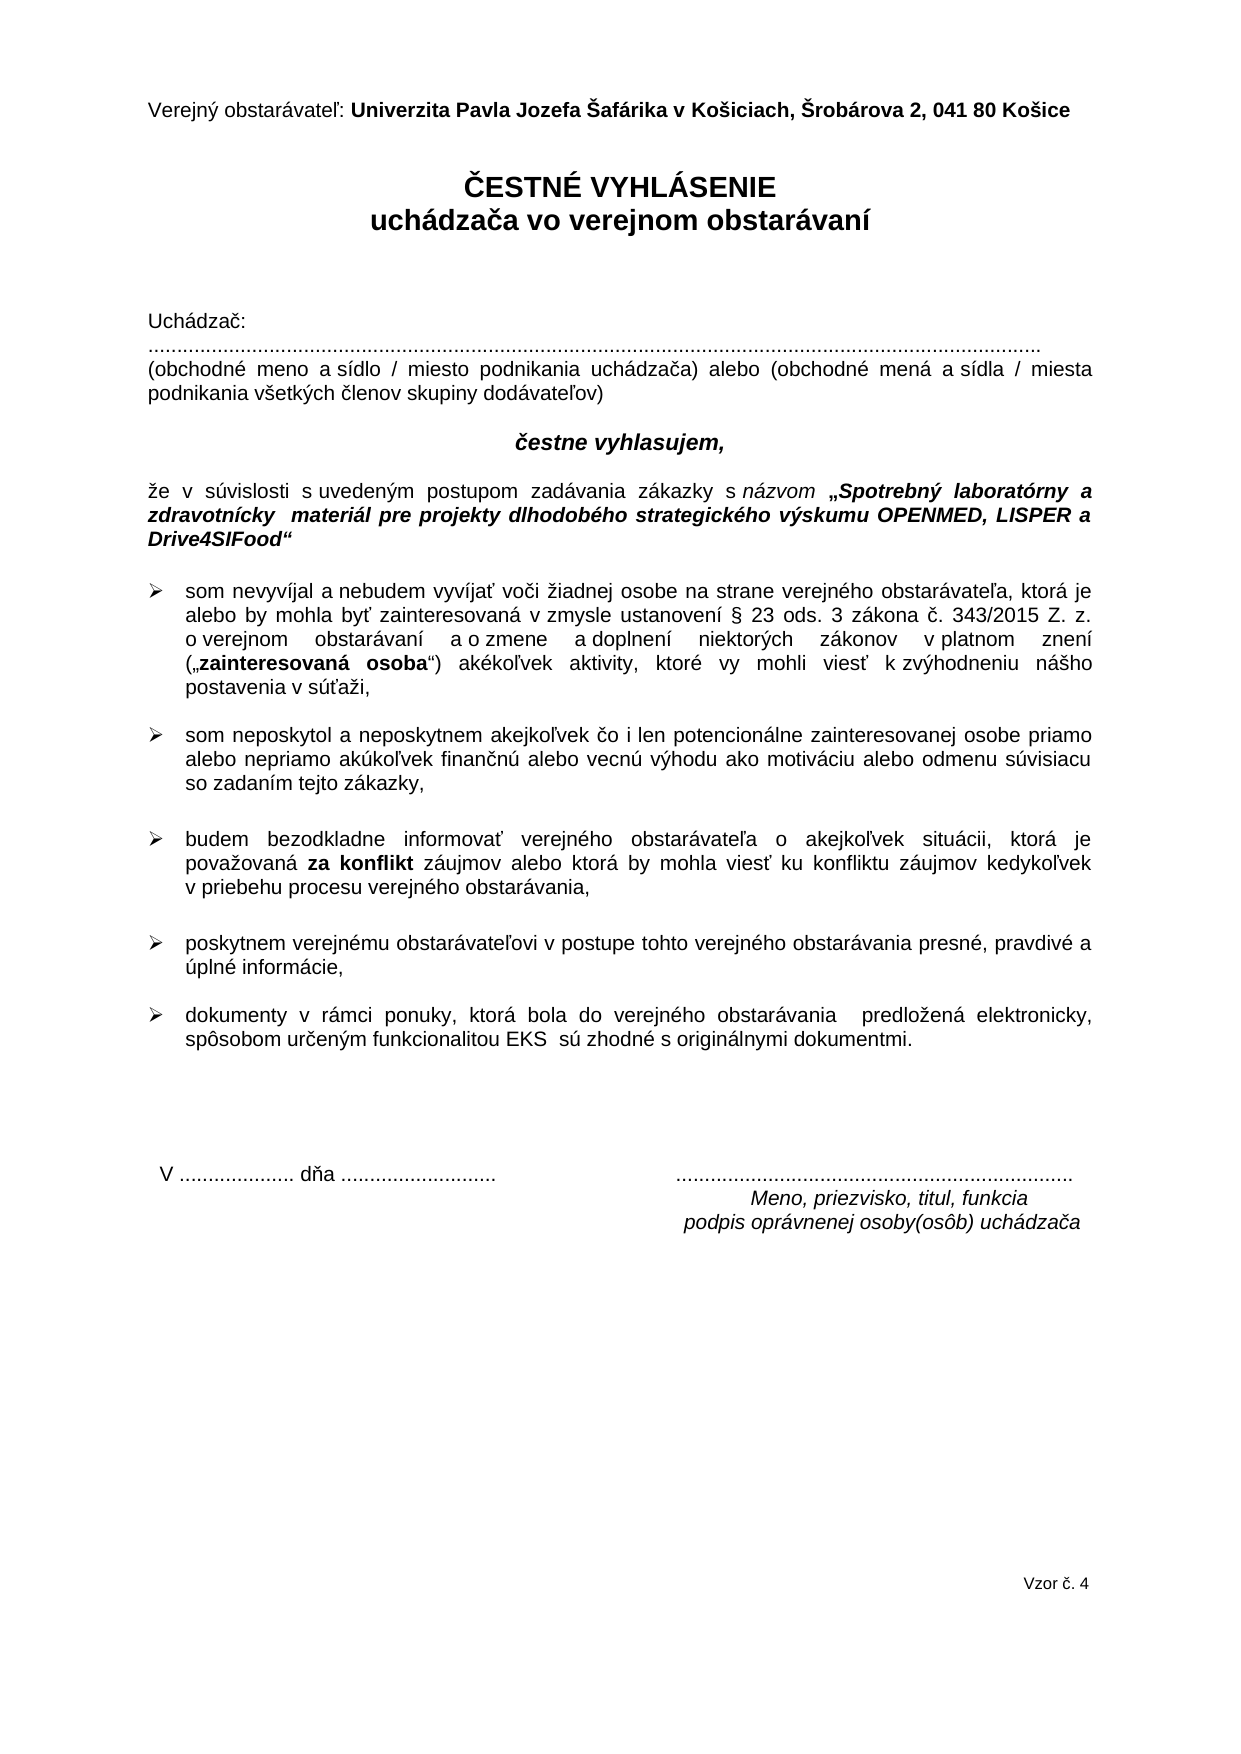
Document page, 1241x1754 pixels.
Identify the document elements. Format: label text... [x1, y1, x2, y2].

text uchádzača vo verejnom obstarávaní [148, 203, 1093, 237]
list som nevyvíjal a nebudem vyvíjať voči žiadnej osobe na strane verejného obstarávateľa, ktorá je alebo by mohla byť zainteresovaná v zmysle ustanovení § 23 ods. 3 zákona č. 343/2015 Z. z. o verejnom obstarávaní a o zmene a doplnení niektorých zákonov v platnom znení („zainteresovaná osoba“) akékoľvek aktivity, ktoré vy mohli viesť k zvýhodneniu nášho postavenia v súťaži, [148, 579, 1093, 699]
text Uchádzač: [148, 309, 1093, 333]
text podpis oprávnenej osoby(osôb) uchádzača [148, 1209, 1093, 1233]
list budem bezodkladne informovať verejného obstarávateľa o akejkoľvek situácii, ktorá je považovaná za konflikt záujmov alebo ktorá by mohla viesť ku konfliktu záujmov kedykoľvek v priebehu procesu verejného obstarávania, [148, 827, 1093, 899]
text ........................................................................................................................................................... [148, 333, 1093, 357]
list poskytnem verejnému obstarávateľovi v postupe tohto verejného obstarávania presné, pravdivé a úplné informácie, [148, 931, 1093, 979]
text (obchodné meno a sídlo / miesto podnikania uchádzača) alebo (obchodné mená a sídla / miesta podnikania všetkých členov skupiny dodávateľov) [148, 357, 1093, 404]
text Meno, priezvisko, titul, funkcia [185, 1186, 1093, 1209]
text čestne vyhlasujem, [148, 428, 1093, 455]
text Verejný obstarávateľ: Univerzita Pavla Jozefa Šafárika v Košiciach, Šrobárova 2, 041 80 Košice [148, 98, 1093, 122]
text že v súvislosti s uvedeným postupom zadávania zákazky s názvom „Spotrebný laboratórny a zdravotnícky materiál pre projekty dlhodobého strategického výskumu OPENMED, LISPER a Drive4SIFood“ [148, 479, 1093, 551]
text Vzor č. 4 [148, 1574, 1093, 1593]
list som neposkytol a neposkytnem akejkoľvek čo i len potencionálne zainteresovanej osobe priamo alebo nepriamo akúkoľvek finančnú alebo vecnú výhodu ako motiváciu alebo odmenu súvisiacu so zadaním tejto zákazky, [148, 723, 1093, 794]
list dokumenty v rámci ponuky, ktorá bola do verejného obstarávania predložená elektronicky, spôsobom určeným funkcionalitou EKS sú zhodné s originálnymi dokumentmi. [148, 1003, 1093, 1051]
text V .................... dňa ........................... ..................................................................... [159, 1162, 1093, 1186]
text ČESTNÉ VYHLÁSENIE [148, 170, 1093, 203]
